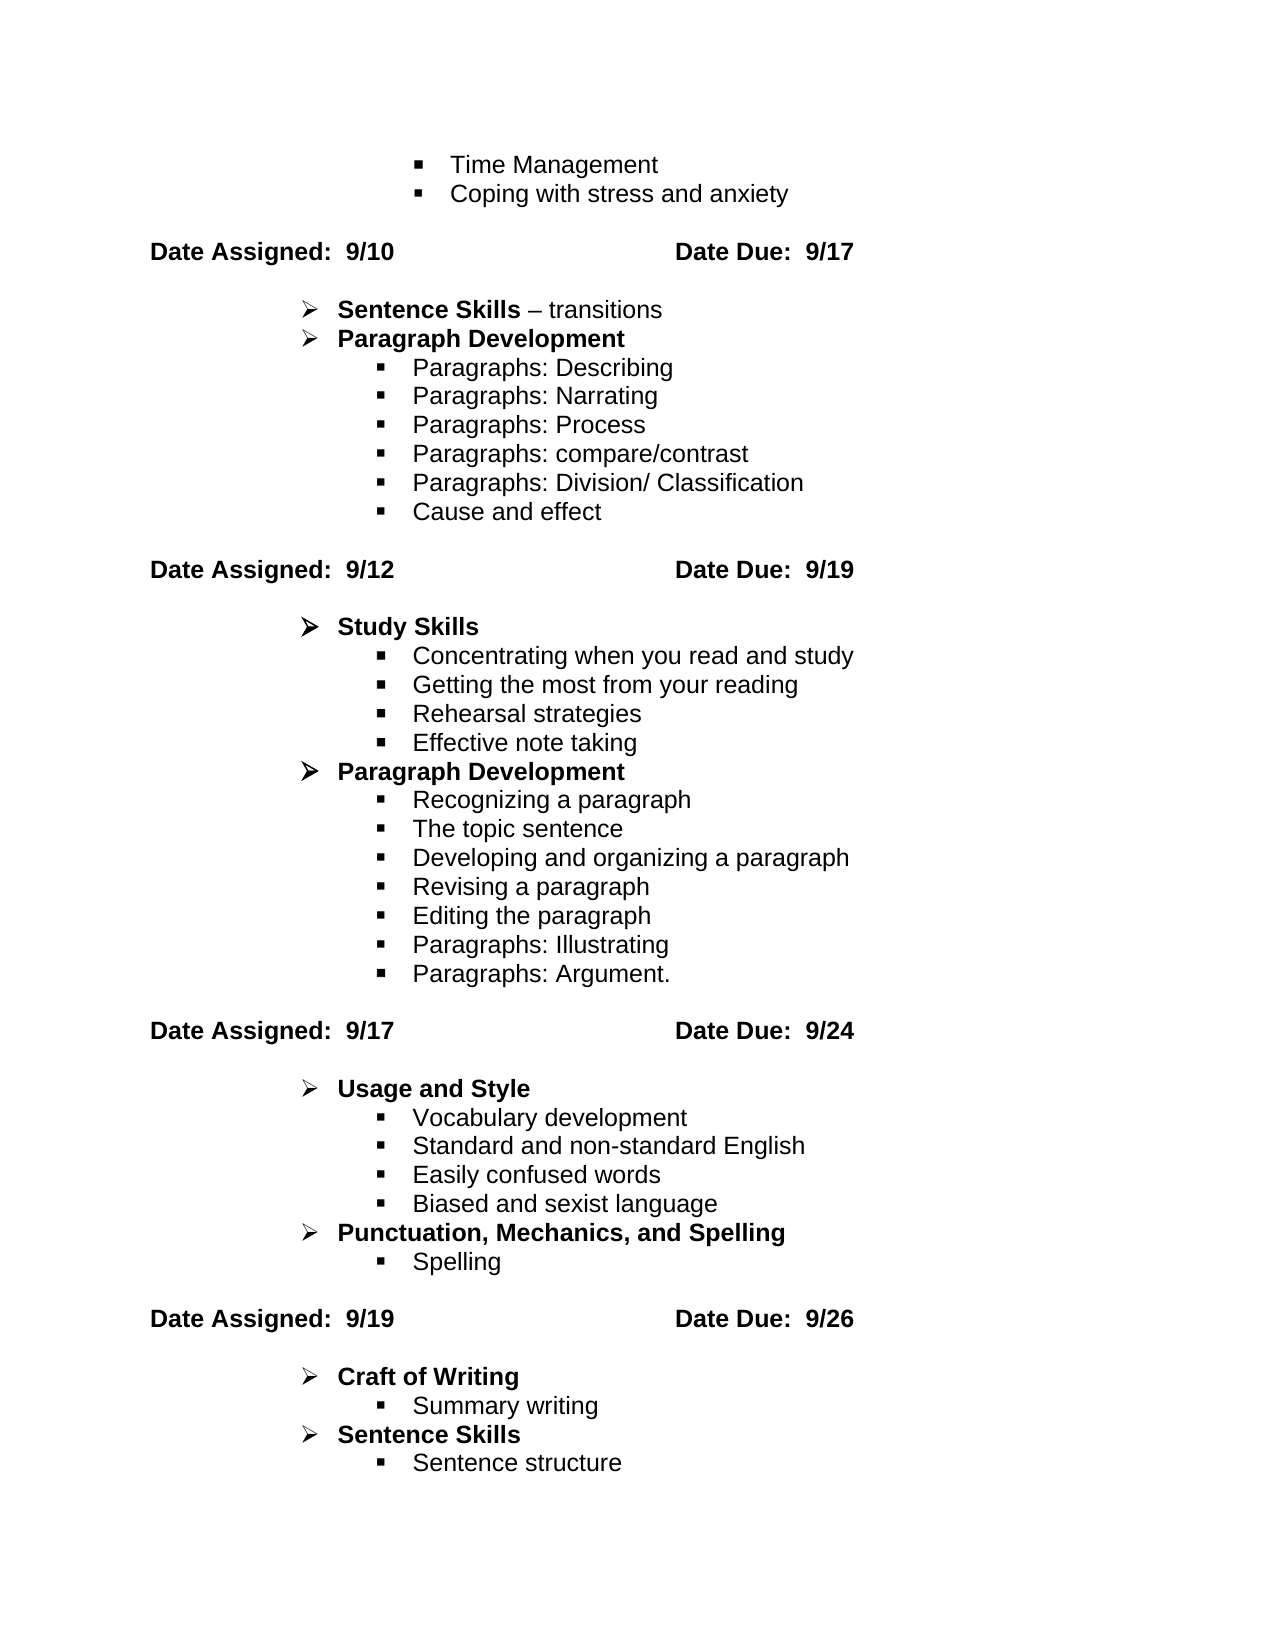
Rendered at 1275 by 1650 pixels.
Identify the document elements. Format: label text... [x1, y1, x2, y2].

text Date Assigned: 9/17 Date Due: 9/24 [150, 1016, 1125, 1045]
list Standard and non-standard English [375, 1131, 1125, 1160]
list Paragraph Development [300, 757, 1125, 785]
list Rehearsal strategies [375, 699, 1125, 728]
list Sentence structure [375, 1448, 1125, 1477]
list Paragraphs: Narrating [375, 381, 1125, 410]
list Getting the most from your reading [375, 670, 1125, 699]
list Time Management [412, 150, 1125, 179]
list Easily confused words [375, 1160, 1125, 1189]
list Paragraphs: compare/contrast [375, 439, 1125, 468]
list Paragraphs: Process [375, 410, 1125, 439]
list Sentence Skills [300, 1419, 1125, 1448]
list Craft of Writing [300, 1362, 1125, 1391]
list Punctuation, Mechanics, and Spelling [300, 1218, 1125, 1247]
list Sentence Skills – transitions [300, 295, 1125, 324]
list Summary writing [375, 1391, 1125, 1419]
list Paragraphs: Division/ Classification [375, 468, 1125, 497]
list The topic sentence [375, 814, 1125, 843]
list Revising a paragraph [375, 872, 1125, 901]
list Vocabulary development [375, 1102, 1125, 1131]
list Effective note taking [375, 728, 1125, 757]
list Concentrating when you read and study [375, 641, 1125, 670]
list Biased and sexist language [375, 1189, 1125, 1218]
text Date Assigned: 9/12 Date Due: 9/19 [150, 555, 1125, 583]
list Study Skills [300, 612, 1125, 641]
text Date Assigned: 9/10 Date Due: 9/17 [150, 237, 1125, 266]
list Paragraph Development [300, 324, 1125, 352]
list Paragraphs: Argument. [375, 958, 1125, 987]
list Editing the paragraph [375, 901, 1125, 930]
list Usage and Style [300, 1074, 1125, 1102]
list Spelling [375, 1247, 1125, 1276]
list Developing and organizing a paragraph [375, 843, 1125, 872]
list Paragraphs: Illustrating [375, 930, 1125, 958]
text Date Assigned: 9/19 Date Due: 9/26 [150, 1304, 1125, 1333]
list Recognizing a paragraph [375, 785, 1125, 814]
list Cause and effect [375, 497, 1125, 526]
list Paragraphs: Describing [375, 352, 1125, 381]
list Coping with stress and anxiety [412, 179, 1125, 208]
